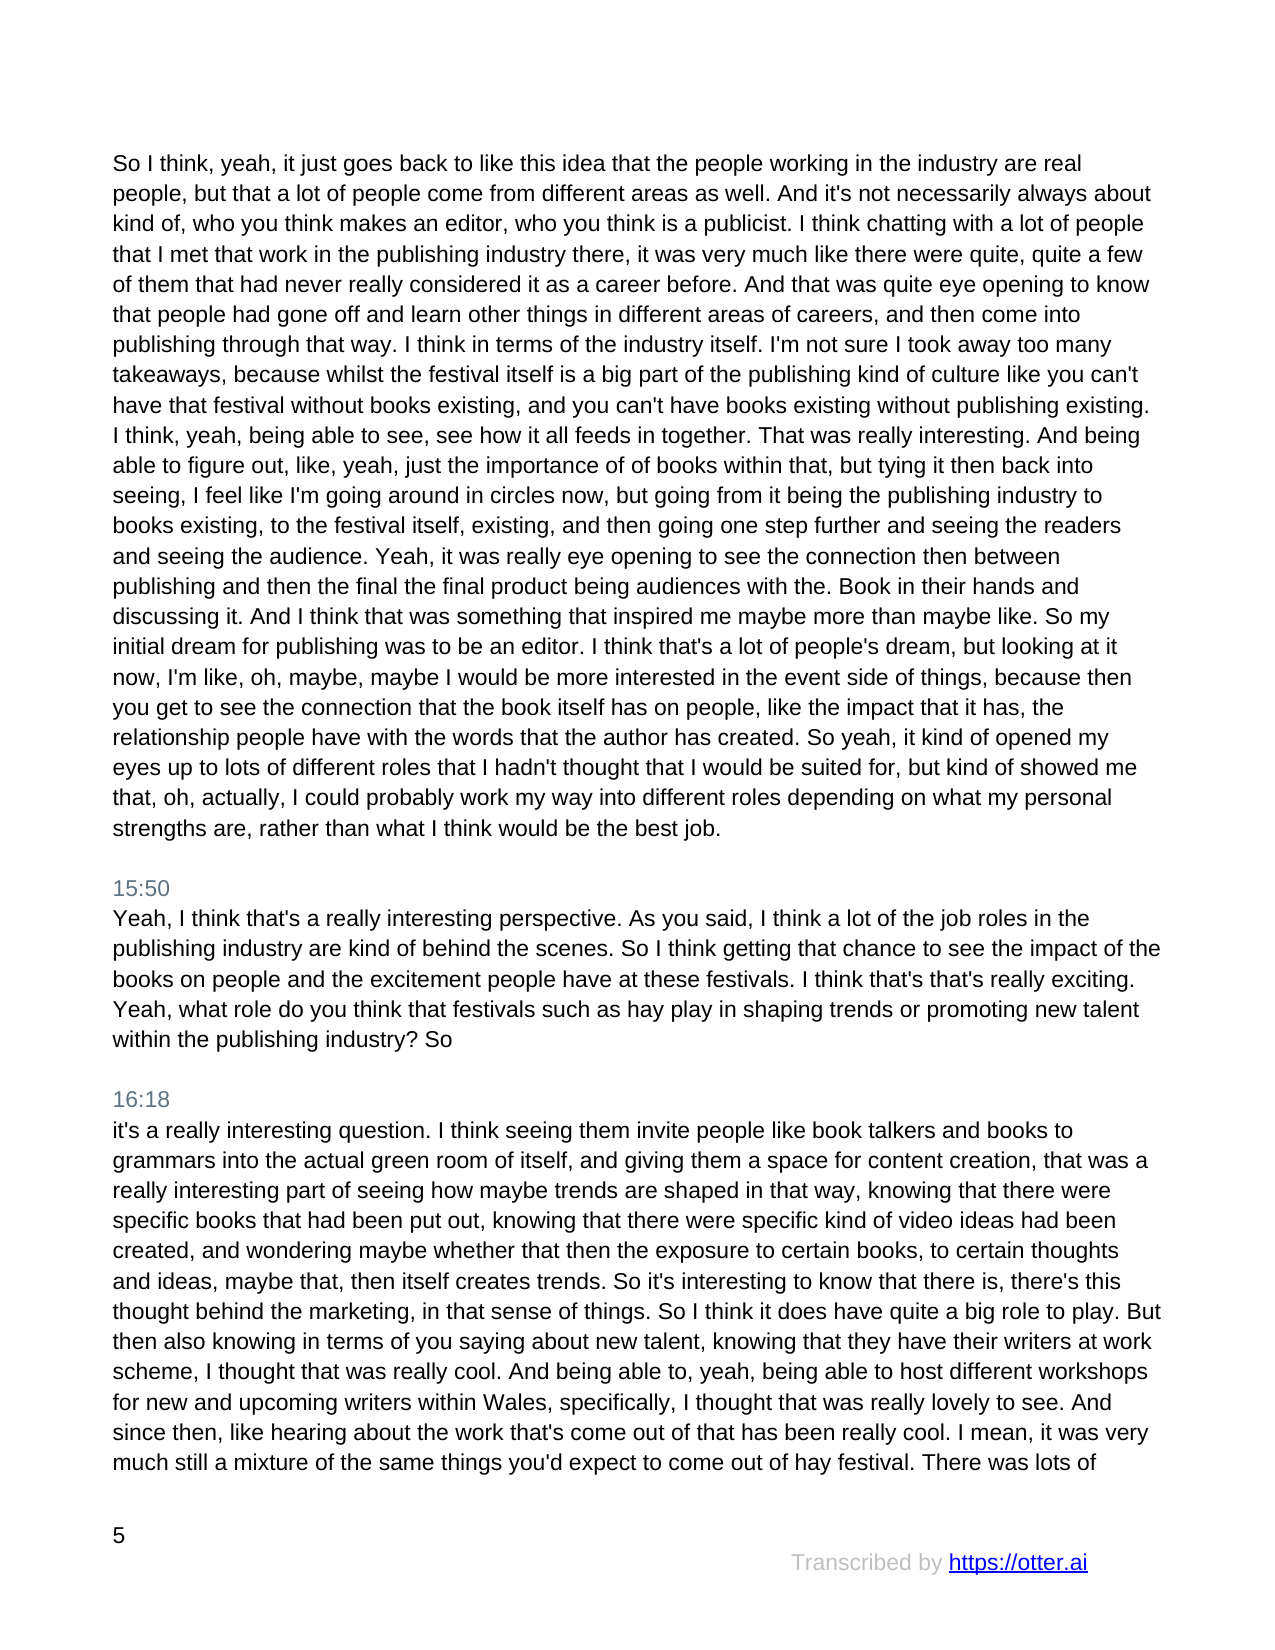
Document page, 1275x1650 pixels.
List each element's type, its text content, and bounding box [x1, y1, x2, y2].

text 15:50 [112, 875, 1162, 901]
text 16:18 [112, 1086, 1162, 1113]
text So I think, yeah, it just goes back to like this idea that the people working in the industry are real people, but that a lot of people come from different areas as well. And it's not necessarily always about kind of, who you think makes an editor, who you think is a publicist. I think chatting with a lot of people that I met that work in the publishing industry there, it was very much like there were quite, quite a few of them that had never really considered it as a career before. And that was quite eye opening to know that people had gone off and learn other things in different areas of careers, and then come into publishing through that way. I think in terms of the industry itself. I'm not sure I took away too many takeaways, because whilst the festival itself is a big part of the publishing kind of culture like you can't have that festival without books existing, and you can't have books existing without publishing existing. I think, yeah, being able to see, see how it all feeds in together. That was really interesting. And being able to figure out, like, yeah, just the importance of of books within that, but tying it then back into seeing, I feel like I'm going around in circles now, but going from it being the publishing industry to books existing, to the festival itself, existing, and then going one step further and seeing the readers and seeing the audience. Yeah, it was really eye opening to see the connection then between publishing and then the final the final product being audiences with the. Book in their hands and discussing it. And I think that was something that inspired me maybe more than maybe like. So my initial dream for publishing was to be an editor. I think that's a lot of people's dream, but looking at it now, I'm like, oh, maybe, maybe I would be more interested in the event side of things, because then you get to see the connection that the book itself has on people, like the impact that it has, the relationship people have with the words that the author has created. So yeah, it kind of opened my eyes up to lots of different roles that I hadn't thought that I would be suited for, but kind of showed me that, oh, actually, I could probably work my way into different roles depending on what my personal strengths are, rather than what I think would be the best job. [112, 150, 1162, 841]
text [112, 1117, 1162, 1475]
text Yeah, I think that's a really interesting perspective. As you said, I think a lot of the job roles in the publishing industry are kind of behind the scenes. So I think getting that chance to see the impact of the books on people and the excitement people have at these festivals. I think that's that's really exciting. Yeah, what role do you think that festivals such as hay play in shaping trends or promoting new talent within the publishing industry? So [112, 905, 1162, 1052]
